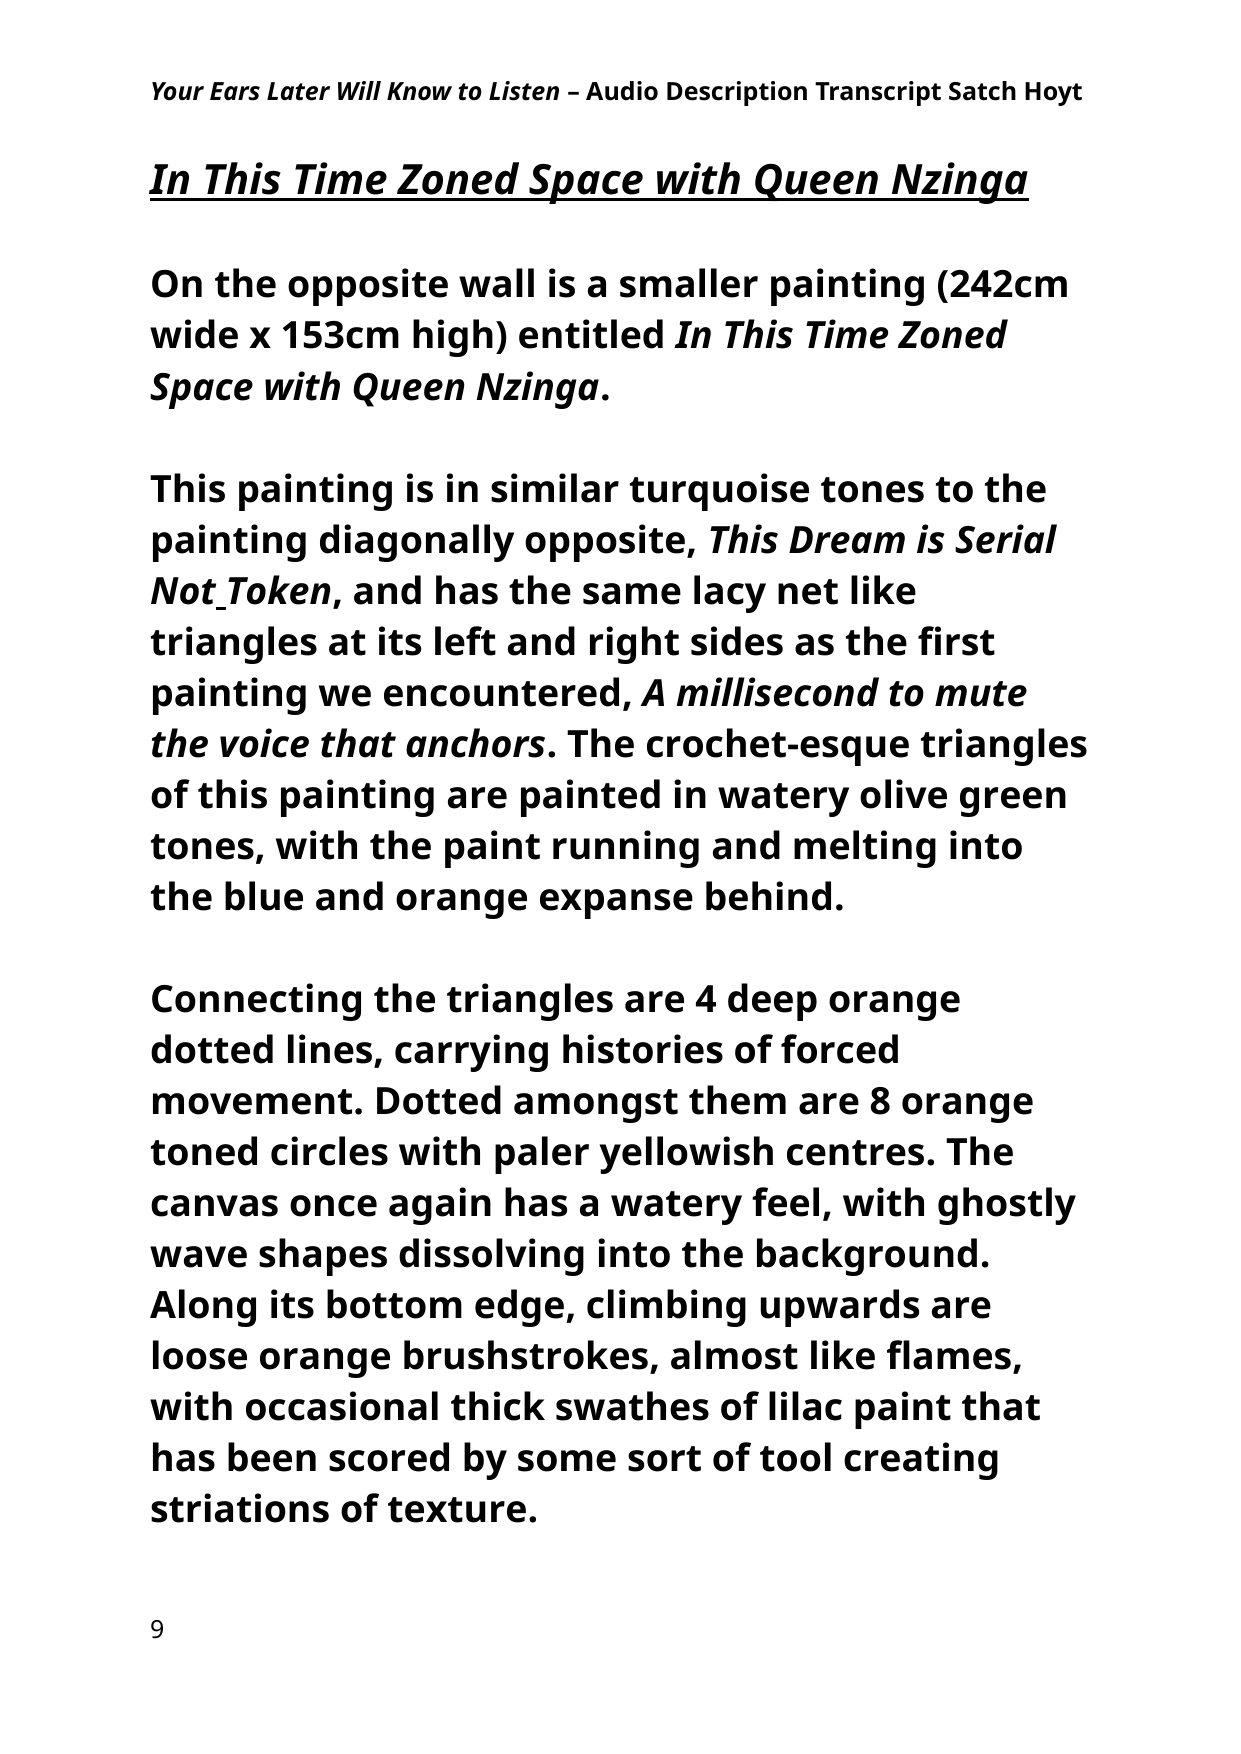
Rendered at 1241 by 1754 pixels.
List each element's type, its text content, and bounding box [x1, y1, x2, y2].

text In This Time Zoned Space with Queen Nzinga [150, 150, 1090, 207]
text Connecting the triangles are 4 deep orange dotted lines, carrying histories of forced movement. Dotted amongst them are 8 orange toned circles with paler yellowish centres. The canvas once again has a watery feel, with ghostly wave shapes dissolving into the background. Along its bottom edge, climbing upwards are loose orange brushstrokes, almost like flames, with occasional thick swathes of lilac paint that has been scored by some sort of tool creating striations of texture. [150, 972, 1090, 1534]
text On the opposite wall is a smaller painting (242cm wide x 153cm high) entitled In This Time Zoned Space with Queen Nzinga. [150, 258, 1090, 411]
text This painting is in similar turquoise tones to the painting diagonally opposite, This Dream is Serial Not Token, and has the same lacy net like triangles at its left and right sides as the first painting we encountered, A millisecond to mute the voice that anchors. The crochet-esque triangles of this painting are painted in watery olive green tones, with the paint running and melting into the blue and orange expanse behind. [150, 462, 1090, 921]
